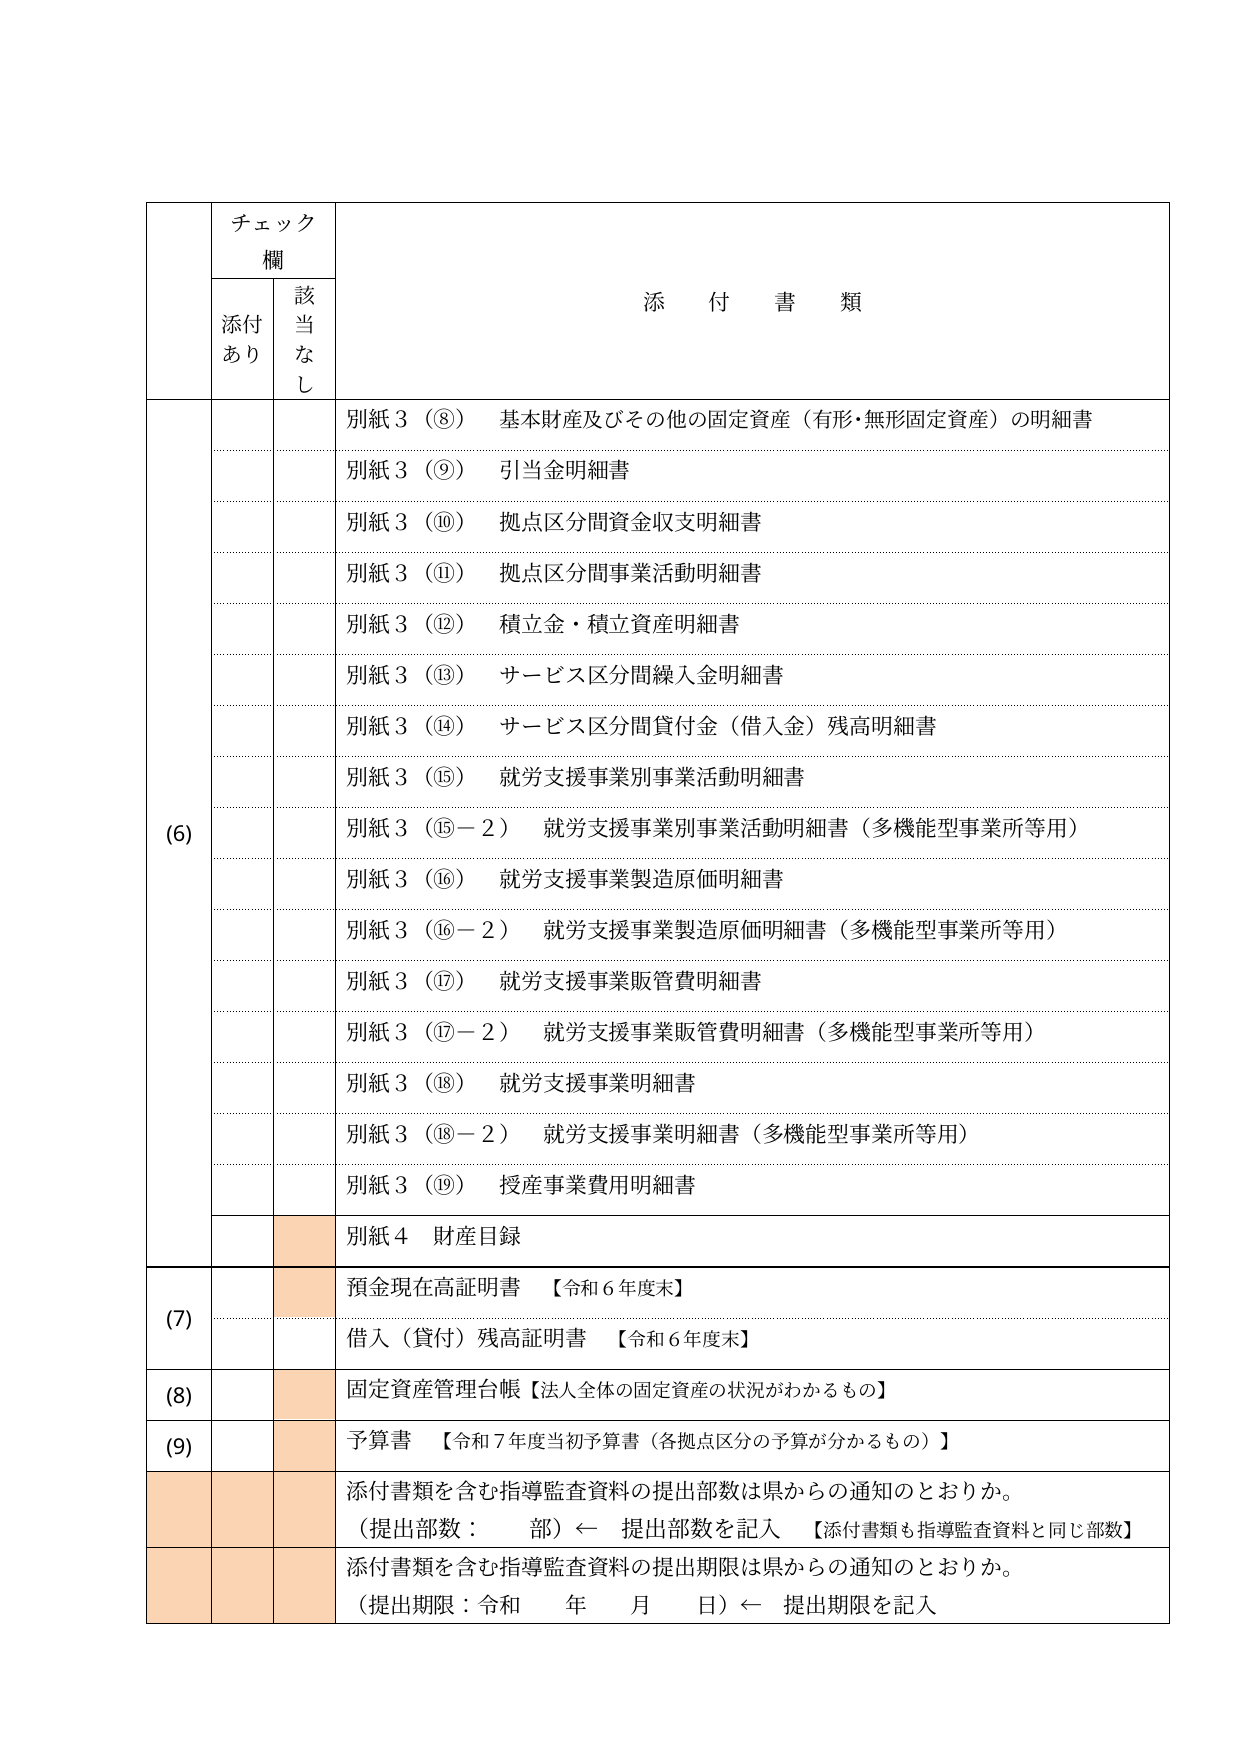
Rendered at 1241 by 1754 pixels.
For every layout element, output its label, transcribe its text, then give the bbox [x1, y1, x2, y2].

table_cell [212, 552, 273, 603]
table_cell [274, 603, 335, 654]
table_cell 別紙３（⑯－２） 就労支援事業製造原価明細書（多機能型事業所等用） [336, 909, 1169, 960]
table_cell [274, 1164, 335, 1215]
table_cell [274, 552, 335, 603]
table_cell [212, 1062, 273, 1113]
table_cell [212, 705, 273, 756]
table_cell [212, 1011, 273, 1062]
table_cell (9) [147, 1421, 211, 1471]
table_cell [274, 960, 335, 1011]
table_cell [212, 1548, 273, 1623]
table_cell [212, 1113, 273, 1164]
table_cell [212, 1472, 273, 1547]
table_cell [274, 654, 335, 705]
table_cell 別紙４ 財産目録 [336, 1216, 1169, 1266]
table_cell [274, 450, 335, 501]
table_cell [274, 400, 335, 450]
table_cell 別紙３（⑲） 授産事業費用明細書 [336, 1164, 1169, 1215]
table_cell [274, 1062, 335, 1113]
table_cell 別紙３（⑬） サービス区分間繰入金明細書 [336, 654, 1169, 705]
table_cell [274, 858, 335, 909]
table_cell (6) [147, 400, 211, 1266]
table_cell 予算書 【令和７年度当初予算書（各拠点区分の予算が分かるもの）】 [336, 1421, 1169, 1471]
table_cell [212, 654, 273, 705]
table_cell [212, 1318, 273, 1368]
table_header チェック欄 [212, 203, 335, 278]
table_cell [274, 1113, 335, 1164]
table_cell [147, 1472, 211, 1547]
table_cell 別紙３（⑱） 就労支援事業明細書 [336, 1062, 1169, 1113]
table_cell 別紙３（⑪） 拠点区分間事業活動明細書 [336, 552, 1169, 603]
table_cell (7) [147, 1268, 211, 1368]
table_cell [274, 1421, 335, 1471]
table_cell [212, 450, 273, 501]
table_cell [212, 1268, 273, 1317]
table_cell [274, 1548, 335, 1623]
table_cell [274, 807, 335, 858]
table_cell [274, 1268, 335, 1317]
table_cell 固定資産管理台帳【法人全体の固定資産の状況がわかるもの】 [336, 1370, 1169, 1419]
table_cell [274, 705, 335, 756]
table_cell [212, 1370, 273, 1419]
table_cell [147, 1548, 211, 1623]
table_cell [212, 1216, 273, 1266]
table_cell [274, 1472, 335, 1547]
table_cell 借入（貸付）残高証明書 【令和６年度末】 [336, 1318, 1169, 1368]
table_cell 別紙３（⑮） 就労支援事業別事業活動明細書 [336, 756, 1169, 807]
table_header [147, 203, 211, 399]
table_cell [212, 960, 273, 1011]
table_cell 添付 あり [212, 279, 273, 399]
table_cell [274, 1370, 335, 1419]
table_cell [274, 1011, 335, 1062]
table_cell [212, 603, 273, 654]
table_cell [274, 756, 335, 807]
table_cell [212, 501, 273, 552]
table_cell 別紙３（⑩） 拠点区分間資金収支明細書 [336, 501, 1169, 552]
table_cell 該当 なし [274, 279, 335, 399]
table_cell [212, 1164, 273, 1215]
table_cell [212, 909, 273, 960]
table_cell 添付書類を含む指導監査資料の提出期限は県からの通知のとおりか。 （提出期限：令和 年 月 日）← 提出期限を記入 [336, 1548, 1169, 1623]
table_cell [212, 400, 273, 450]
table_cell [274, 501, 335, 552]
table_cell 別紙３（⑫） 積立金・積立資産明細書 [336, 603, 1169, 654]
table_cell [274, 1318, 335, 1368]
table_cell [212, 756, 273, 807]
table_cell [212, 858, 273, 909]
table_header 添 付 書 類 [336, 203, 1169, 399]
table_cell [212, 807, 273, 858]
table_cell 別紙３（⑭） サービス区分間貸付金（借入金）残高明細書 [336, 705, 1169, 756]
table_cell [274, 1216, 335, 1266]
table_cell 別紙３（⑰） 就労支援事業販管費明細書 [336, 960, 1169, 1011]
table_cell 添付書類を含む指導監査資料の提出部数は県からの通知のとおりか。 （提出部数： 部）← 提出部数を記入 【添付書類も指導監査資料と同じ部数】 [336, 1472, 1169, 1547]
table_cell 別紙３（⑮－２） 就労支援事業別事業活動明細書（多機能型事業所等用） [336, 807, 1169, 858]
table_cell [274, 909, 335, 960]
table_cell 別紙３（⑨） 引当金明細書 [336, 450, 1169, 501]
table_cell [212, 1421, 273, 1471]
table_cell 別紙３（⑯） 就労支援事業製造原価明細書 [336, 858, 1169, 909]
table_cell 預金現在高証明書 【令和６年度末】 [336, 1268, 1169, 1317]
table_cell (8) [147, 1370, 211, 1419]
table_cell 別紙３（⑰－２） 就労支援事業販管費明細書（多機能型事業所等用） [336, 1011, 1169, 1062]
table_cell 別紙３（⑧） 基本財産及びその他の固定資産（有形･無形固定資産）の明細書 [336, 400, 1169, 450]
table_cell 別紙３（⑱－２） 就労支援事業明細書（多機能型事業所等用） [336, 1113, 1169, 1164]
